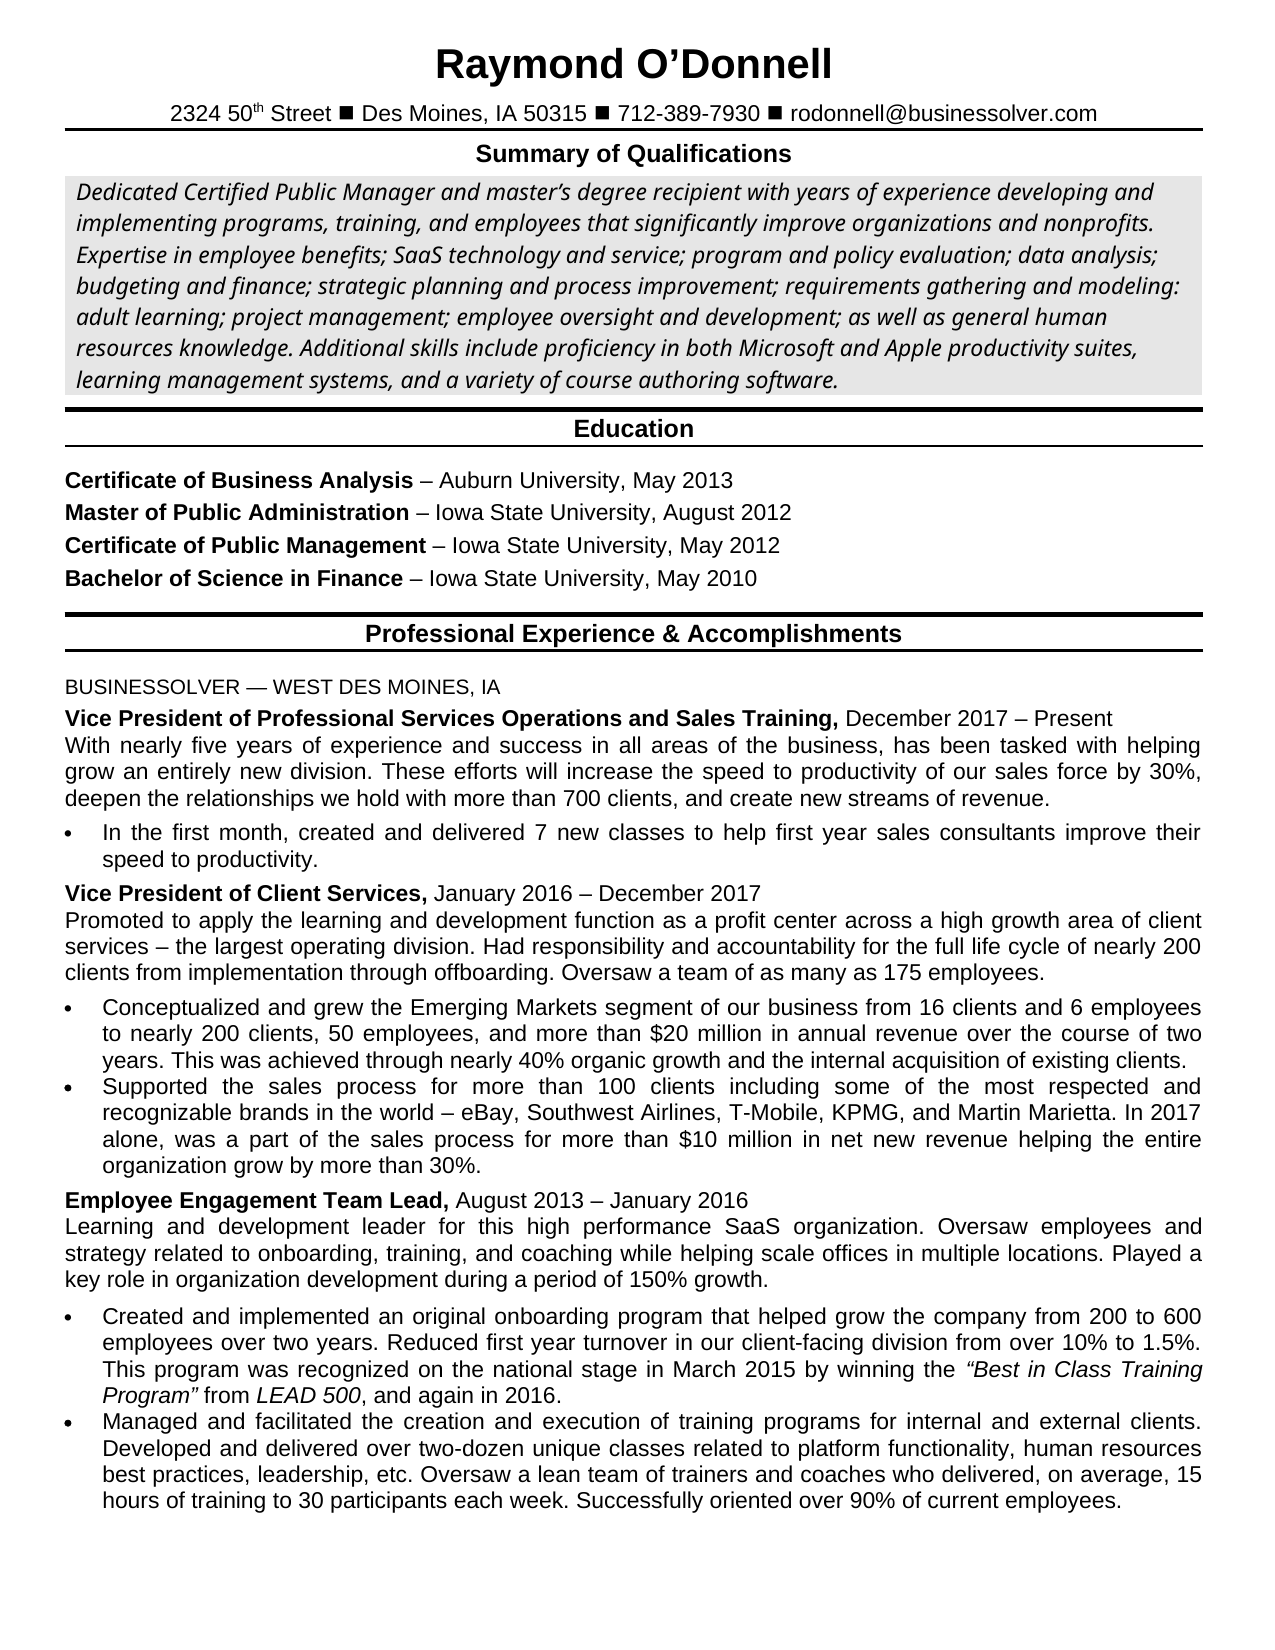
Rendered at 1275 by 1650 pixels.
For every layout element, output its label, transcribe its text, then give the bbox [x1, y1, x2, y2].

text Bachelor of Science in Finance – Iowa State University, May 2010 [64, 564, 1203, 591]
text Vice President of Professional Services Operations and Sales Training, December 2017 – Present [64, 705, 1203, 732]
text Summary of Qualifications [64, 139, 1203, 167]
text Vice President of Client Services, January 2016 – December 2017 [64, 880, 1203, 907]
text Master of Public Administration – Iowa State University, August 2012 [64, 499, 1203, 526]
text Supported the sales process for more than 100 clients including some of the most respected and recognizable brands in the world – eBay, Southwest Airlines, T-Mobile, KPMG, and Martin Marietta. In 2017 alone, was a part of the sales process for more than $10 million in net new revenue helping the entire organization grow by more than 30%. [64, 1073, 1203, 1178]
text 2324 50th Street Des Moines, IA 50315 712-389-7930 rodonnell@businessolver.com [64, 100, 1203, 126]
text Conceptualized and grew the Emerging Markets segment of our business from 16 clients and 6 employees to nearly 200 clients, 50 employees, and more than $20 million in annual revenue over the course of two years. This was achieved through nearly 40% organic growth and the internal acquisition of existing clients. [64, 994, 1203, 1073]
text Businessolver — west des moines, IA [64, 675, 1203, 699]
text Certificate of Business Analysis – Auburn University, May 2013 [64, 467, 1203, 493]
text Created and implemented an original onboarding program that helped grow the company from 200 to 600 employees over two years. Reduced first year turnover in our client-facing division from over 10% to 1.5%. This program was recognized on the national stage in March 2015 by winning the “Best in Class Training Program” from LEAD 500, and again in 2016. [64, 1303, 1203, 1408]
text Certificate of Public Management – Iowa State University, May 2012 [64, 532, 1203, 558]
text With nearly five years of experience and success in all areas of the business, has been tasked with helping grow an entirely new division. These efforts will increase the speed to productivity of our sales force by 30%, deepen the relationships we hold with more than 700 clients, and create new streams of revenue. [64, 732, 1203, 811]
text Employee Engagement Team Lead, August 2013 – January 2016 [64, 1187, 1203, 1213]
text Education [64, 408, 1203, 447]
text Managed and facilitated the creation and execution of training programs for internal and external clients. Developed and delivered over two-dozen unique classes related to platform functionality, human resources best practices, leadership, etc. Oversaw a lean team of trainers and coaches who delivered, on average, 15 hours of training to 30 participants each week. Successfully oriented over 90% of current employees. [64, 1408, 1203, 1514]
text Raymond O’Donnell [64, 39, 1203, 87]
text Professional Experience & Accomplishments [64, 613, 1203, 652]
table_header Dedicated Certified Public Manager and master’s degree recipient with years of experience developing and implementing programs, training, and employees that significantly improve organizations and nonprofits. Expertise in employee benefits; SaaS technology and service; program and policy evaluation; data analysis; budgeting and finance; strategic planning and process improvement; requirements gathering and modeling: adult learning; project management; employee oversight and development; as well as general human resources knowledge. Additional skills include proficiency in both Microsoft and Apple productivity suites, learning management systems, and a variety of course authoring software. [65, 176, 1202, 395]
text Learning and development leader for this high performance SaaS organization. Oversaw employees and strategy related to onboarding, training, and coaching while helping scale offices in multiple locations. Played a key role in organization development during a period of 150% growth. [64, 1213, 1203, 1292]
text Promoted to apply the learning and development function as a profit center across a high growth area of client services – the largest operating division. Had responsibility and accountability for the full life cycle of nearly 200 clients from implementation through offboarding. Oversaw a team of as many as 175 employees. [64, 907, 1203, 986]
text In the first month, created and delivered 7 new classes to help first year sales consultants improve their speed to productivity. [64, 819, 1203, 872]
